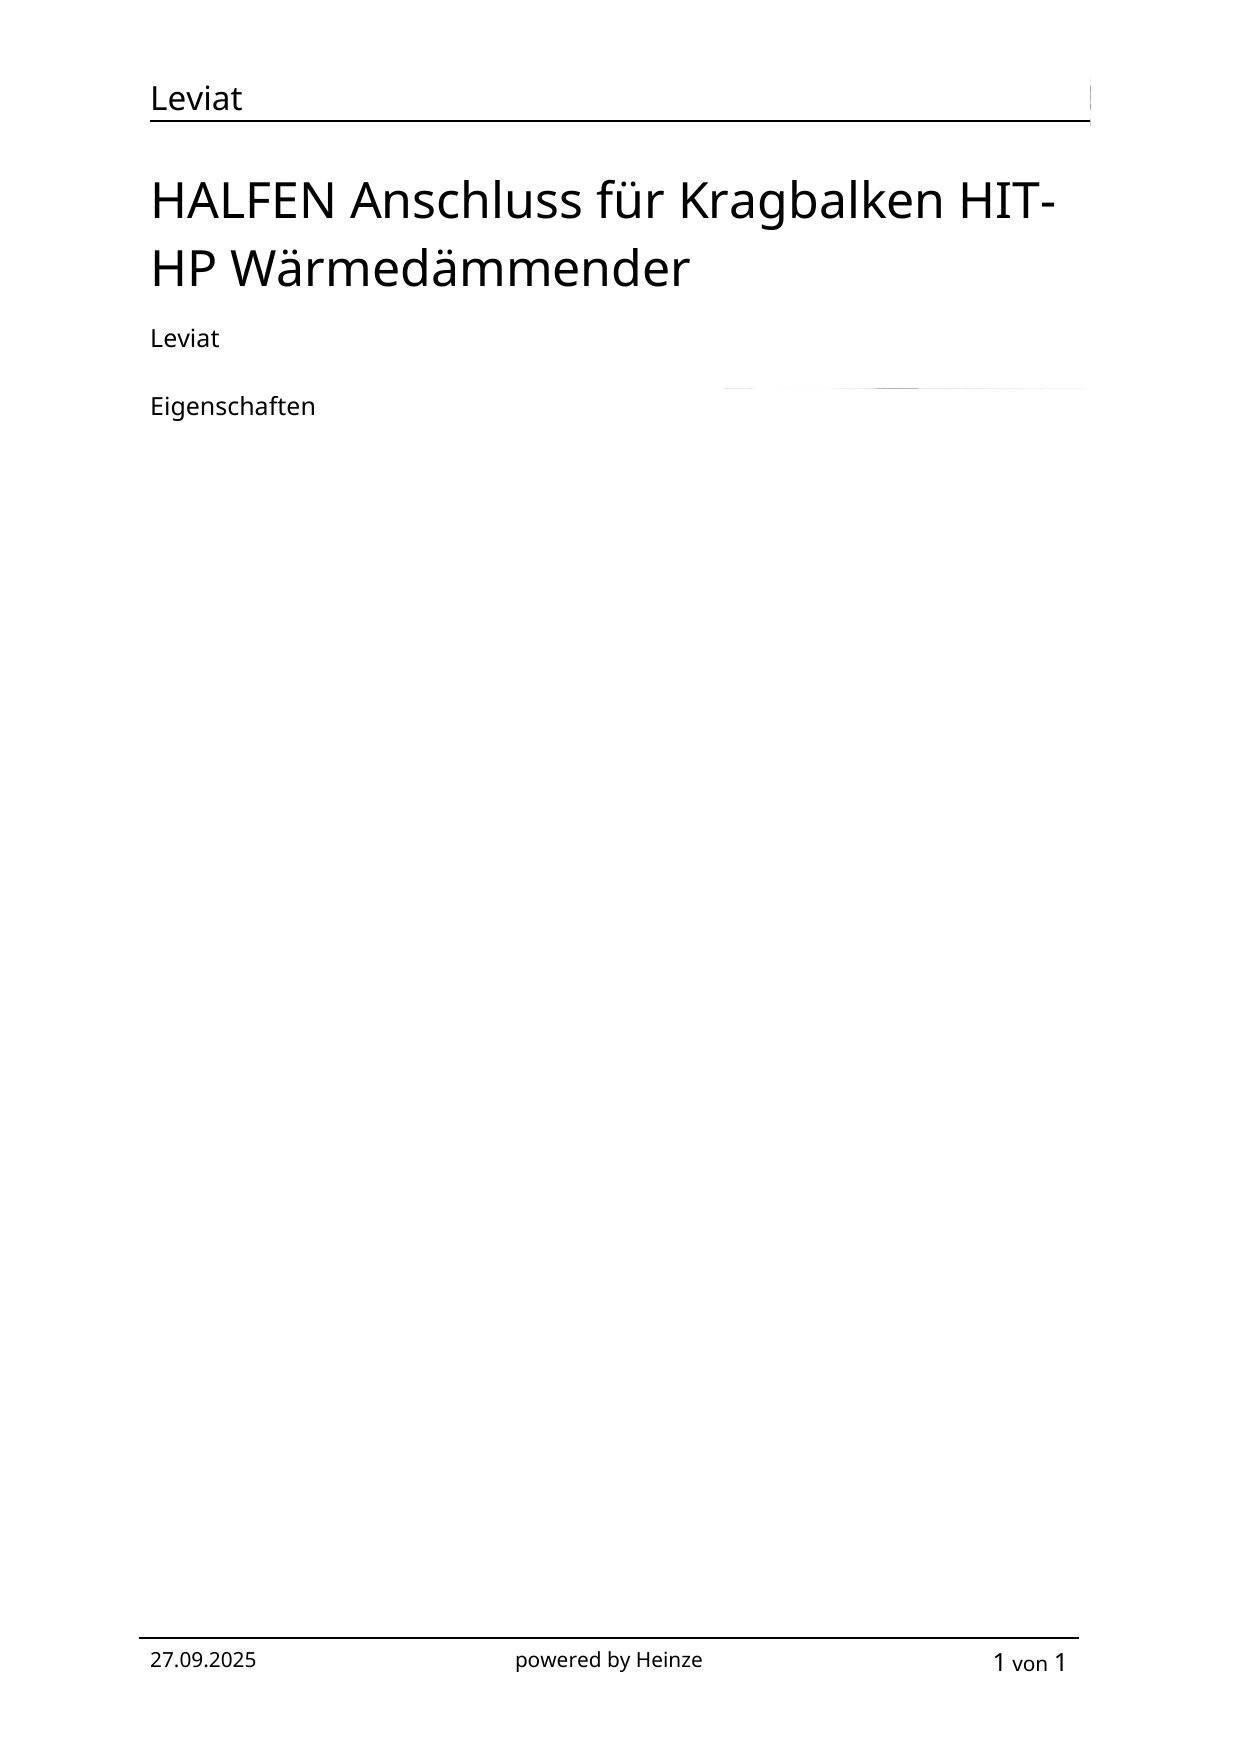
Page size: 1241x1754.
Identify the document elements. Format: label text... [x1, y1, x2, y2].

text Eigenschaften [150, 388, 1090, 422]
text HALFEN Anschluss für Kragbalken HIT-HP Wärmedämmender [150, 165, 1090, 301]
text Leviat [150, 320, 1090, 354]
